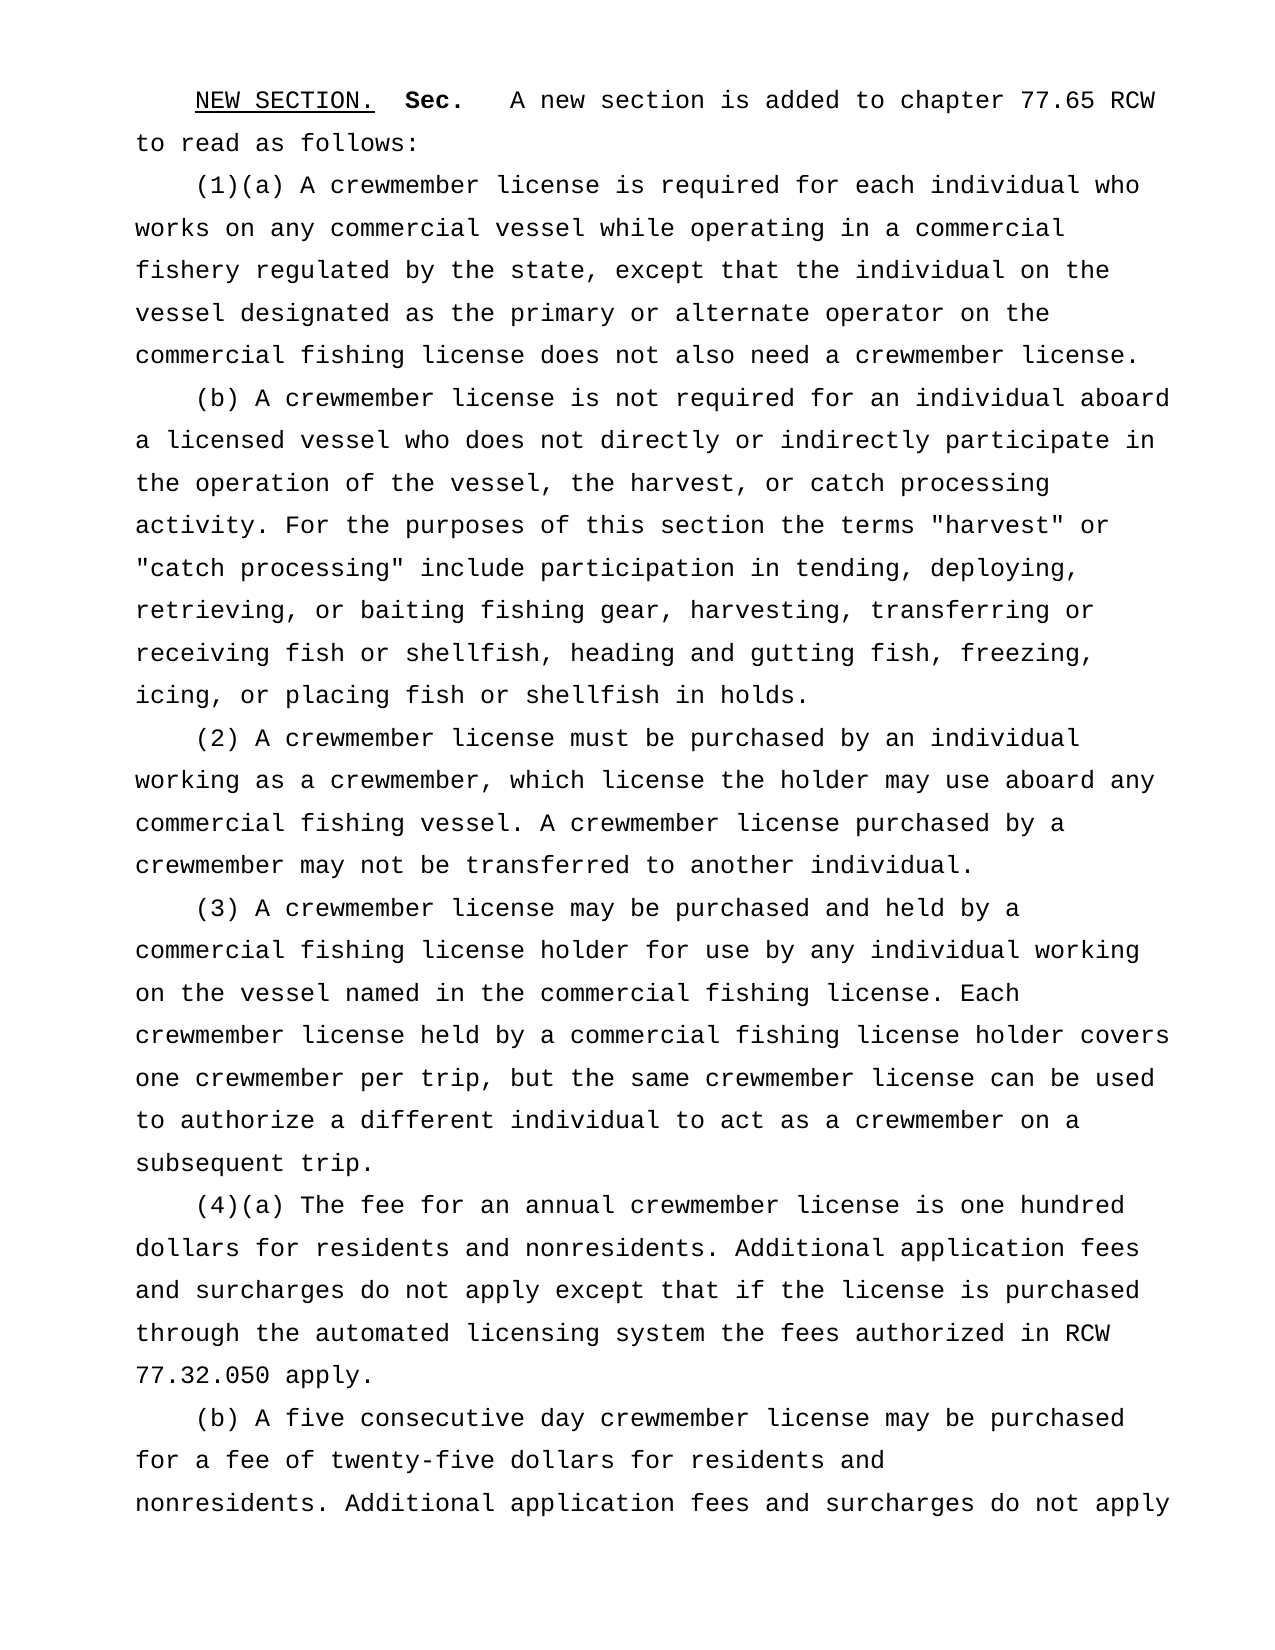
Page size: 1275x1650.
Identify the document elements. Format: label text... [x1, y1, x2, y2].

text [135, 1392, 1170, 1520]
text (4)(a) The fee for an annual crewmember license is one hundred dollars for residents and nonresidents. Additional application fees and surcharges do not apply except that if the license is purchased through the automated licensing system the fees authorized in RCW 77.32.050 apply. [135, 1180, 1170, 1392]
text (2) A crewmember license must be purchased by an individual working as a crewmember, which license the holder may use aboard any commercial fishing vessel. A crewmember license purchased by a crewmember may not be transferred to another individual. [135, 712, 1170, 882]
text (b) A crewmember license is not required for an individual aboard a licensed vessel who does not directly or indirectly participate in the operation of the vessel, the harvest, or catch processing activity. For the purposes of this section the terms "harvest" or "catch processing" include participation in tending, deploying, retrieving, or baiting fishing gear, harvesting, transferring or receiving fish or shellfish, heading and gutting fish, freezing, icing, or placing fish or shellfish in holds. [135, 372, 1170, 712]
text (3) A crewmember license may be purchased and held by a commercial fishing license holder for use by any individual working on the vessel named in the commercial fishing license. Each crewmember license held by a commercial fishing license holder covers one crewmember per trip, but the same crewmember license can be used to authorize a different individual to act as a crewmember on a subsequent trip. [135, 882, 1170, 1180]
text NEW SECTION. Sec. A new section is added to chapter 77.65 RCW to read as follows: [135, 75, 1170, 160]
text (1)(a) A crewmember license is required for each individual who works on any commercial vessel while operating in a commercial fishery regulated by the state, except that the individual on the vessel designated as the primary or alternate operator on the commercial fishing license does not also need a crewmember license. [135, 160, 1170, 372]
